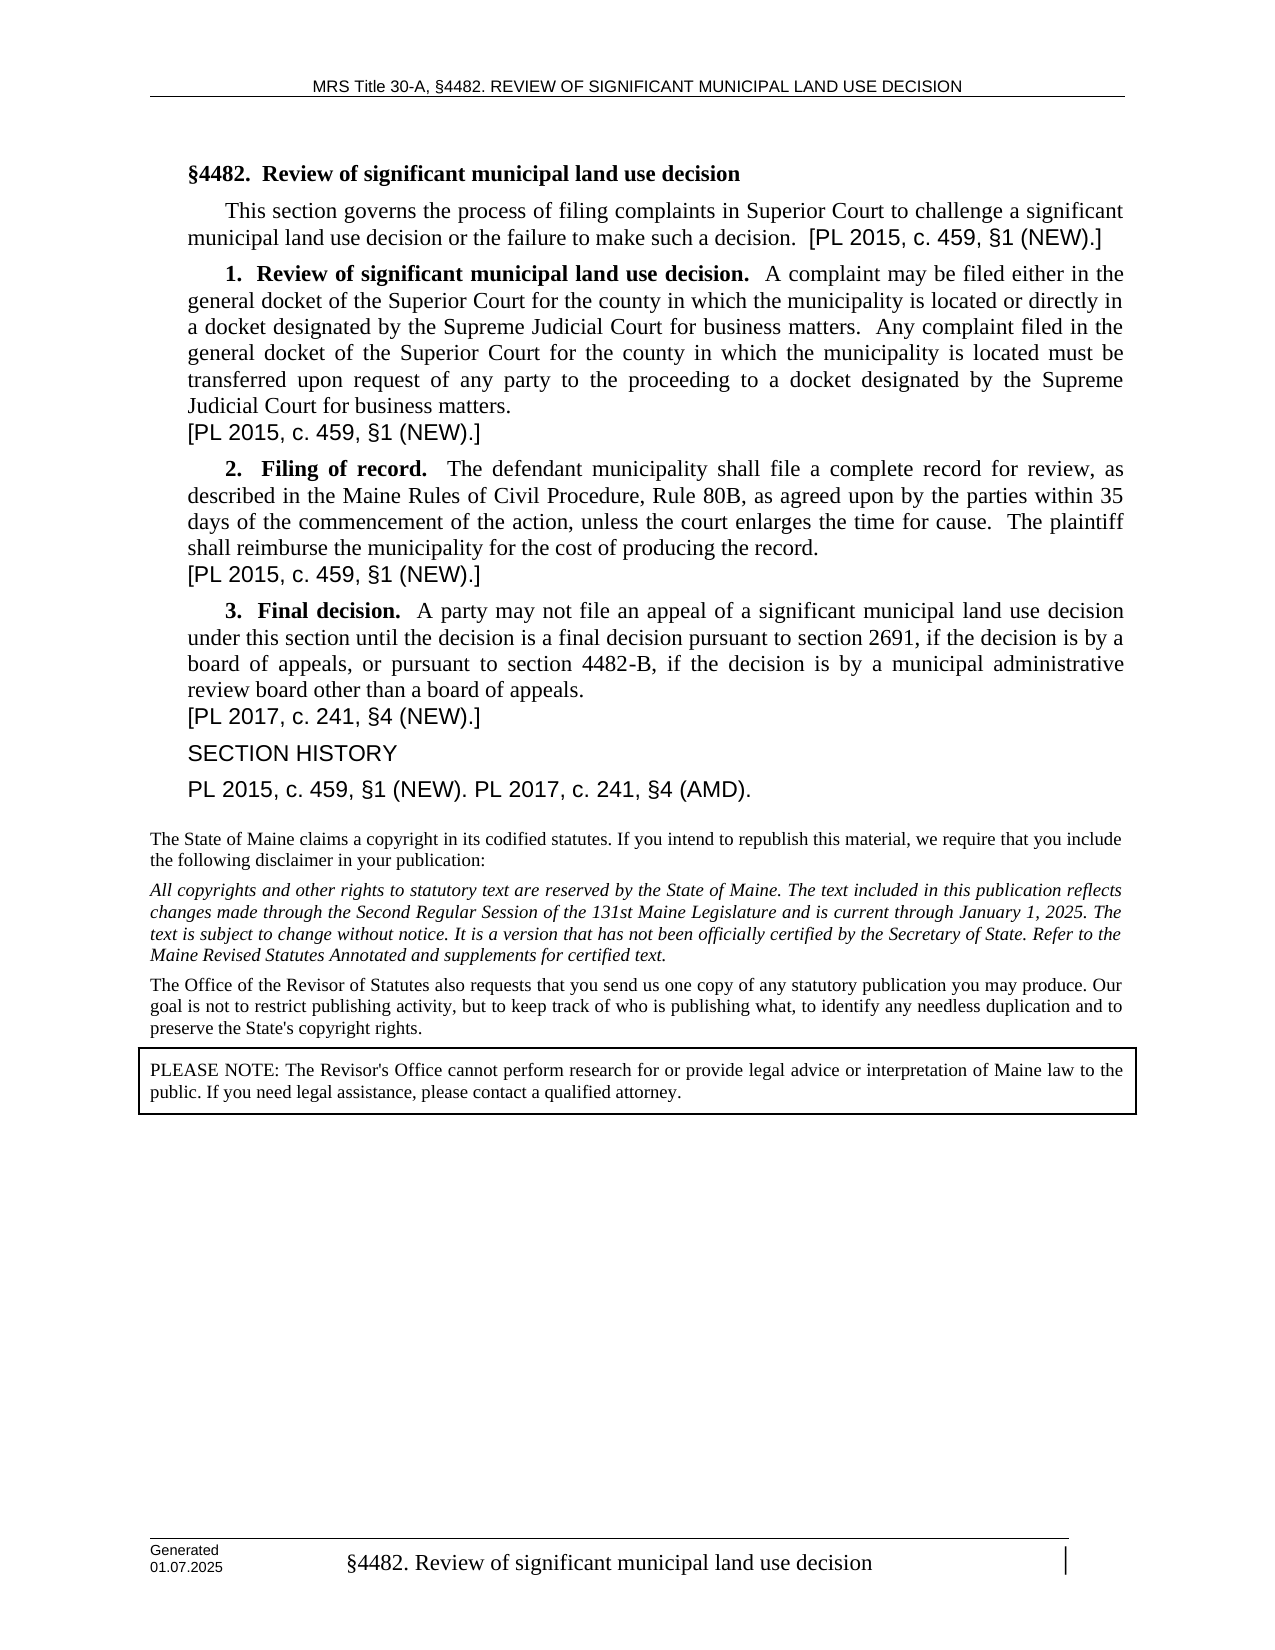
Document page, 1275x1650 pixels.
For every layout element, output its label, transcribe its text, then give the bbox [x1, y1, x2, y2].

text [PL 2017, c. 241, §4 (NEW).] [187, 703, 1125, 729]
text 3. Final decision. A party may not file an appeal of a significant municipal land use decision under this section until the decision is a final decision pursuant to section 2691, if the decision is by a board of appeals, or pursuant to section 4482‑B, if the decision is by a municipal administrative review board other than a board of appeals. [187, 597, 1125, 703]
text §4482. Review of significant municipal land use decision [187, 160, 1125, 187]
text [PL 2015, c. 459, §1 (NEW).] [187, 561, 1125, 587]
text 1. Review of significant municipal land use decision. A complaint may be filed either in the general docket of the Superior Court for the county in which the municipality is located or directly in a docket designated by the Supreme Judicial Court for business matters. Any complaint filed in the general docket of the Superior Court for the county in which the municipality is located must be transferred upon request of any party to the proceeding to a docket designated by the Supreme Judicial Court for business matters. [187, 260, 1125, 418]
text This section governs the process of filing complaints in Superior Court to challenge a significant municipal land use decision or the failure to make such a decision. [PL 2015, c. 459, §1 (NEW).] [187, 197, 1125, 250]
text The Office of the Revisor of Statutes also requests that you send us one copy of any statutory publication you may produce. Our goal is not to restrict publishing activity, but to keep track of who is publishing what, to identify any needless duplication and to preserve the State's copyright rights. [150, 974, 1125, 1038]
text All copyrights and other rights to statutory text are reserved by the State of Maine. The text included in this publication reflects changes made through the Second Regular Session of the 131st Maine Legislature and is current through January 1, 2025 . The text is subject to change without notice. It is a version that has not been officially certified by the Secretary of State. Refer to the Maine Revised Statutes Annotated and supplements for certified text. [150, 879, 1125, 966]
text PLEASE NOTE: The Revisor's Office cannot perform research for or provide legal advice or interpretation of Maine law to the public. If you need legal assistance, please contact a qualified attorney. [140, 1049, 1135, 1113]
text The State of Maine claims a copyright in its codified statutes. If you intend to republish this material, we require that you include the following disclaimer in your publication: [150, 828, 1125, 871]
text 2. Filing of record. The defendant municipality shall file a complete record for review, as described in the Maine Rules of Civil Procedure, Rule 80B, as agreed upon by the parties within 35 days of the commencement of the action, unless the court enlarges the time for cause. The plaintiff shall reimburse the municipality for the cost of producing the record. [187, 455, 1125, 561]
text SECTION HISTORY [187, 740, 1125, 766]
text [PL 2015, c. 459, §1 (NEW).] [187, 418, 1125, 445]
text PL 2015, c. 459, §1 (NEW). PL 2017, c. 241, §4 (AMD). [187, 776, 1125, 803]
